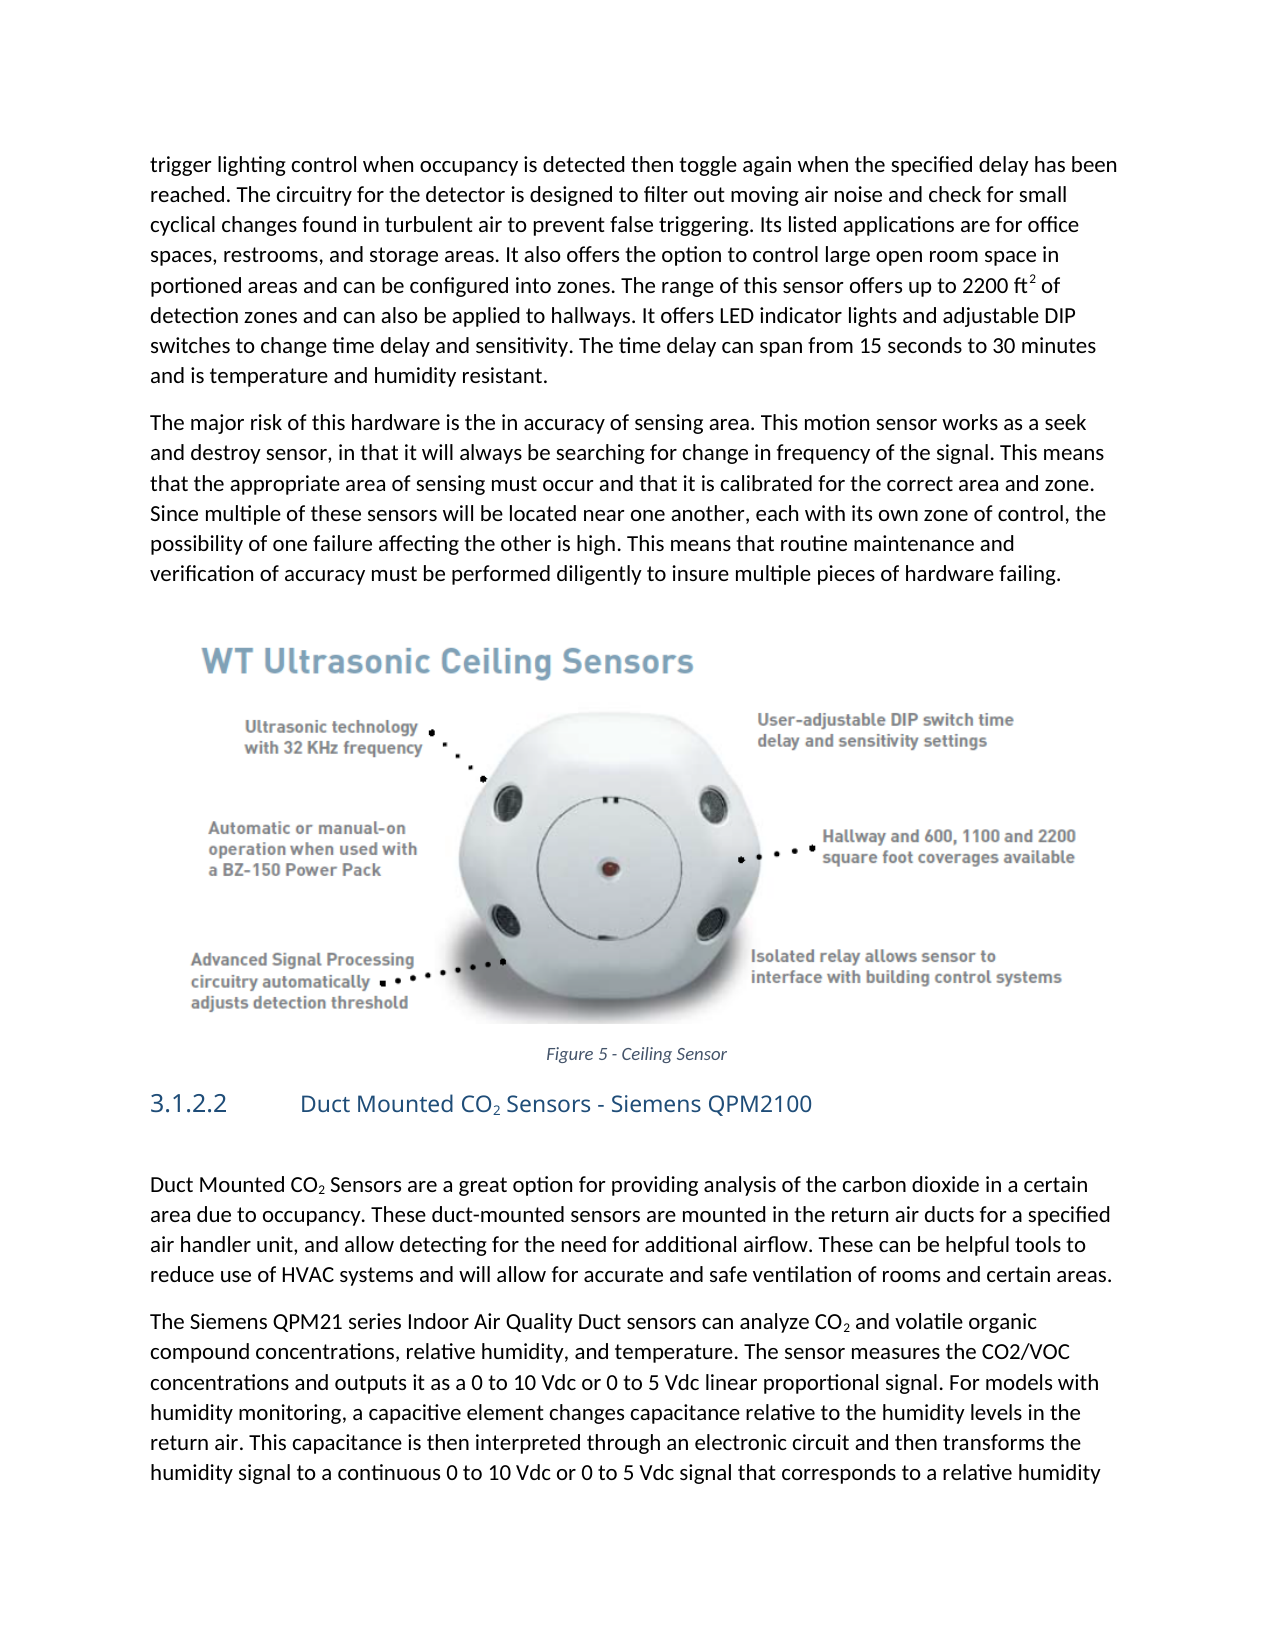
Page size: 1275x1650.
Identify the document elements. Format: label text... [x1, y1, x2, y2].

text Figure 5 - Ceiling Sensor [150, 1042, 1125, 1065]
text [150, 150, 1125, 389]
text Duct Mounted CO2 Sensors are a great option for providing analysis of the carbon dioxide in a certain area due to occupancy. These duct-mounted sensors are mounted in the return air ducts for a specified air handler unit, and allow detecting for the need for additional airflow. These can be helpful tools to reduce use of HVAC systems and will allow for accurate and safe ventilation of rooms and certain areas. [150, 1170, 1125, 1288]
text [150, 1307, 1125, 1486]
subtitle Duct Mounted CO2 Sensors - Siemens QPM2100 [150, 1086, 1125, 1120]
text The major risk of this hardware is the in accuracy of sensing area. This motion sensor works as a seek and destroy sensor, in that it will always be searching for change in frequency of the signal. This means that the appropriate area of sensing must occur and that it is calibrated for the correct area and zone. Since multiple of these sensors will be located near one another, each with its own zone of control, the possibility of one failure affecting the other is high. This means that routine maintenance and verification of accuracy must be performed diligently to insure multiple pieces of hardware failing. [150, 408, 1125, 587]
